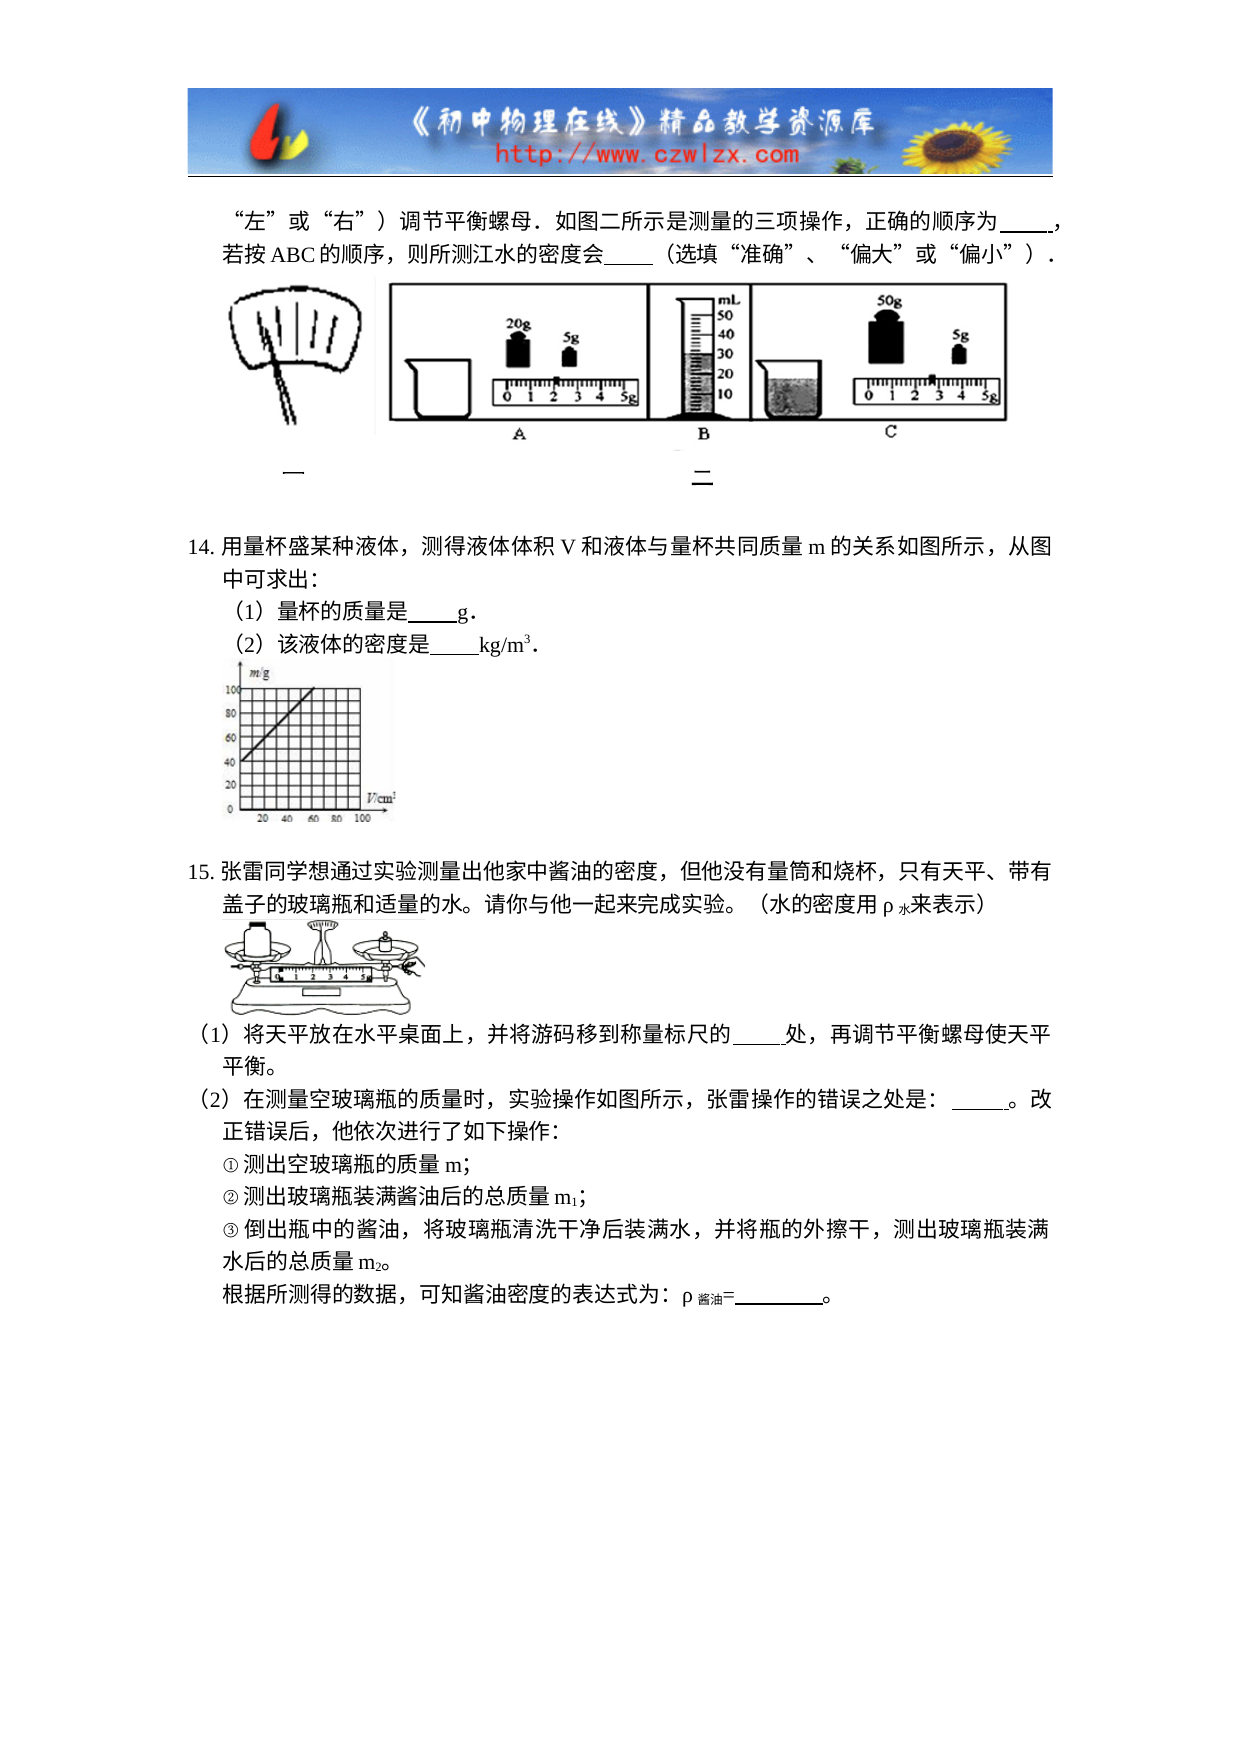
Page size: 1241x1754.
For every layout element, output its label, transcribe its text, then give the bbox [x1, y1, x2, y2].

text 15. 张雷同学想通过实验测量出他家中酱油的密度，但他没有量筒和烧杯，只有天平、带有盖子的玻璃瓶和适量的水。请你与他一起来完成实验。（水的密度用ρ水来表示） [187, 854, 1053, 919]
text （1）量杯的质量是 g． [187, 594, 1053, 626]
text 14. 用量杯盛某种液体，测得液体体积V和液体与量杯共同质量m的关系如图所示，从图中可求出： [187, 529, 1053, 594]
picture [222, 658, 396, 822]
text ②测出玻璃瓶装满酱油后的总质量m1； [187, 1179, 1053, 1211]
text 根据所测得的数据，可知酱油密度的表达式为：ρ酱油= 。 [187, 1276, 1053, 1309]
text （2）该液体的密度是 kg/m3． [187, 626, 1053, 659]
text （1）将天平放在水平桌面上，并将游码移到称量标尺的 处，再调节平衡螺母使天平平衡。 [187, 1016, 1053, 1081]
text （2）在测量空玻璃瓶的质量时，实验操作如图所示，张雷操作的错误之处是： 。改正错误后，他依次进行了如下操作： [187, 1081, 1053, 1146]
text ③倒出瓶中的酱油，将玻璃瓶清洗干净后装满水，并将瓶的外擦干，测出玻璃瓶装满水后的总质量m2。 [187, 1211, 1053, 1276]
picture [222, 919, 426, 1016]
text ①测出空玻璃瓶的质量m； [187, 1146, 1053, 1179]
picture [222, 275, 1012, 490]
picture [187, 88, 1053, 174]
